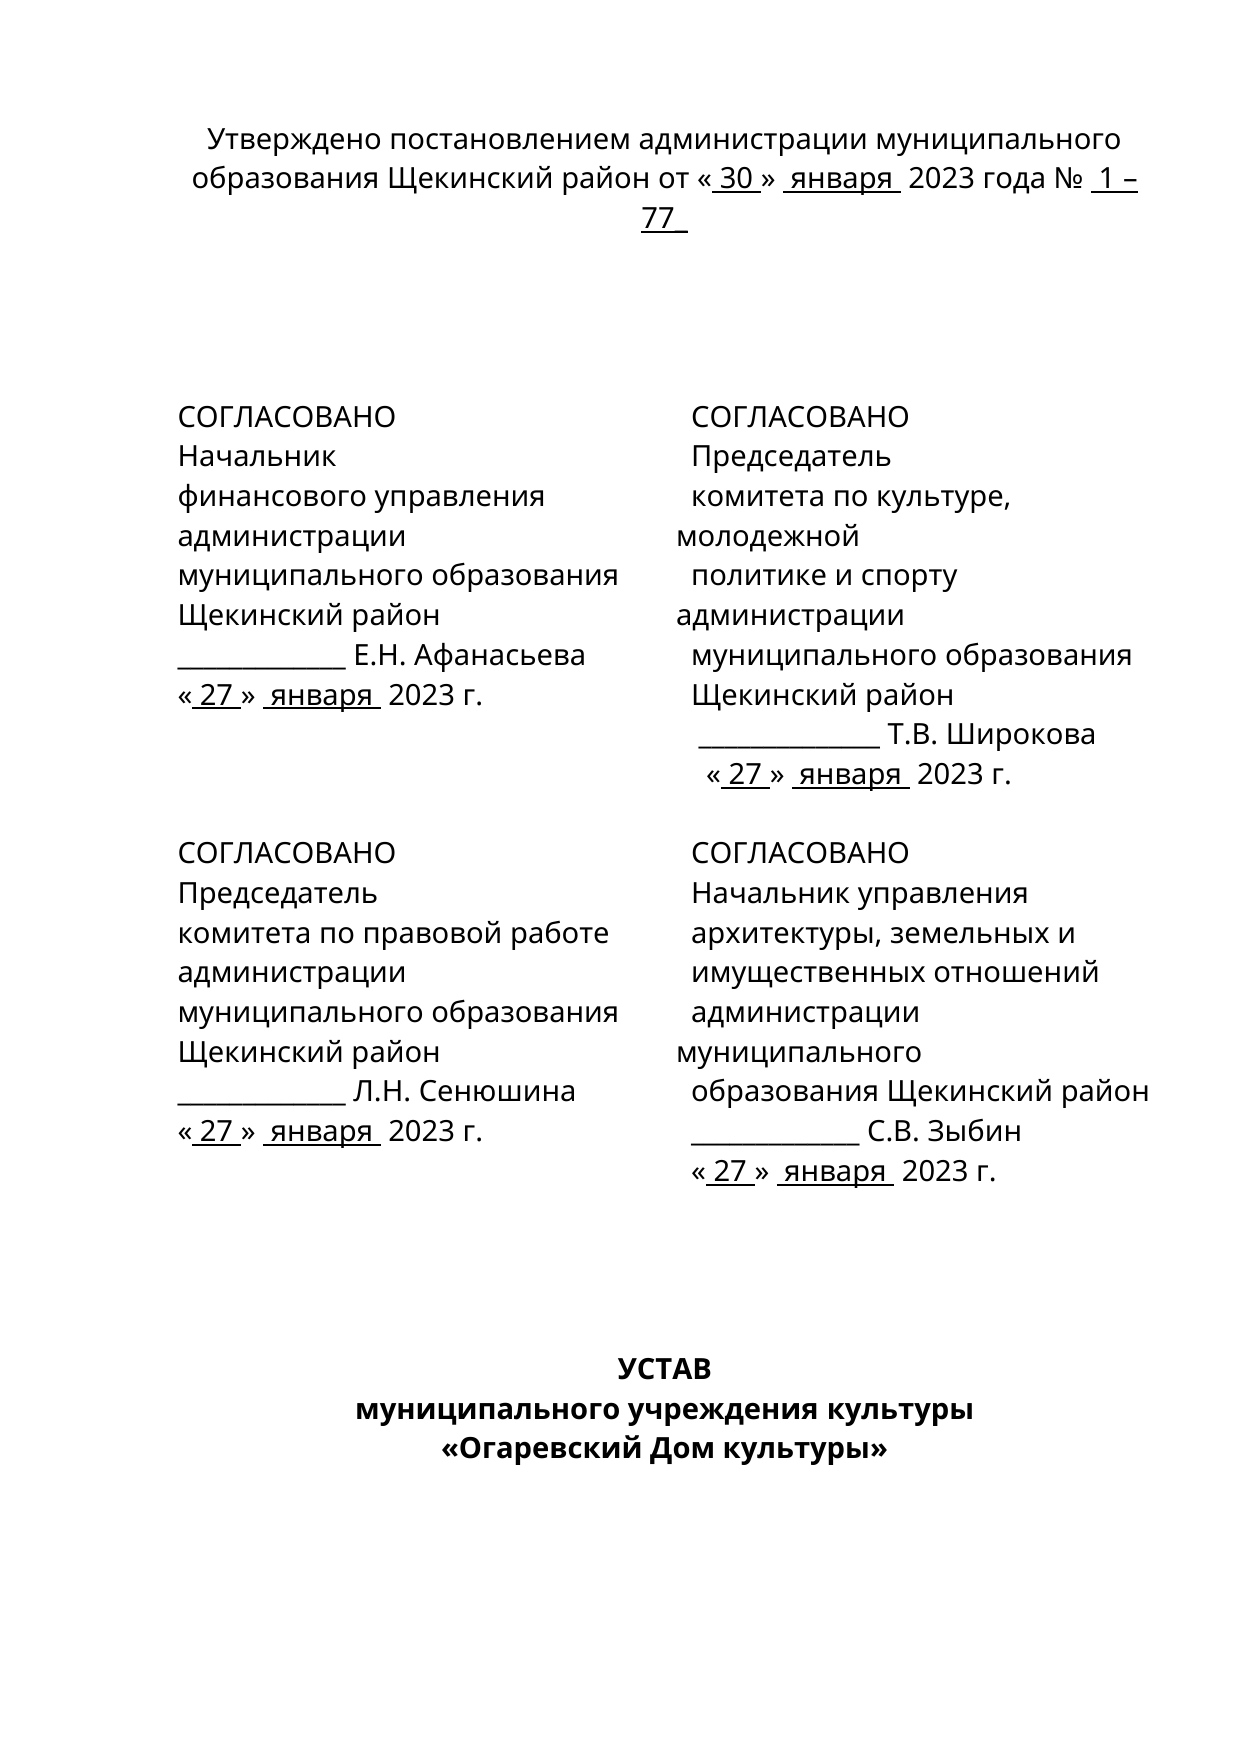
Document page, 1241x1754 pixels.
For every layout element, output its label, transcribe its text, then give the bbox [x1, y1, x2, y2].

text муниципального учреждения культуры [177, 1388, 1152, 1428]
text УСТАВ [177, 1348, 1152, 1388]
table_header СОГЛАСОВАНО Начальник финансового управления администрации муниципального образования Щекинский район _____________ Е.Н. Афанасьева « 27 » января 2023 г. [166, 396, 664, 793]
text «Огаревский Дом культуры» [177, 1428, 1152, 1467]
table_header СОГЛАСОВАНО Начальник управления архитектуры, земельных и имущественных отношений администрации муниципального образования Щекинский район _____________ С.В. Зыбин « 27 » января 2023 г. [665, 833, 1163, 1269]
table_header СОГЛАСОВАНО Председатель комитета по культуре, молодежной политике и спорту администрации муниципального образования Щекинский район ______________ Т.В. Широкова « 27 » января 2023 г. [665, 396, 1163, 793]
text Утверждено постановлением администрации муниципального образования Щекинский район от « 30 » января 2023 года № 1 – 77_ [177, 118, 1152, 237]
table_header СОГЛАСОВАНО Председатель комитета по правовой работе администрации муниципального образования Щекинский район _____________ Л.Н. Сенюшина « 27 » января 2023 г. [166, 833, 664, 1269]
